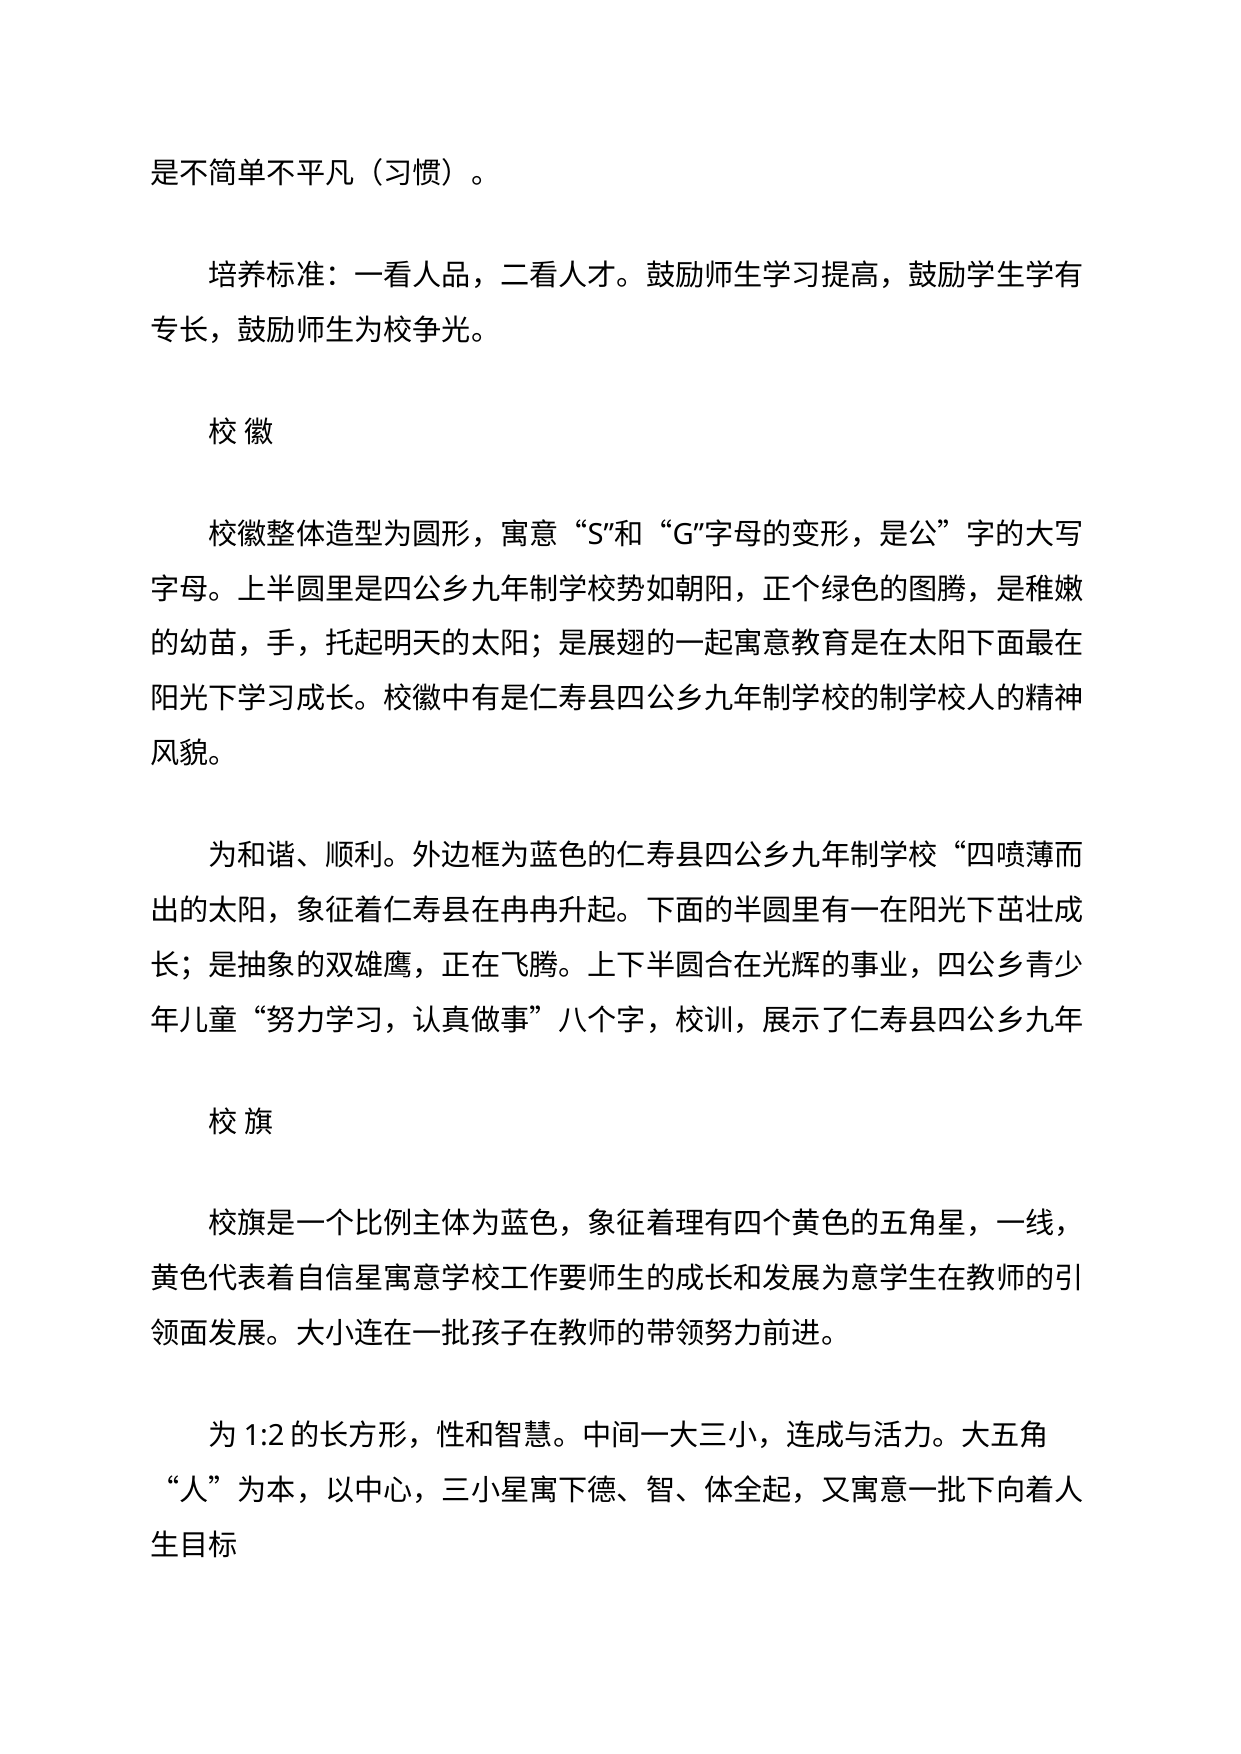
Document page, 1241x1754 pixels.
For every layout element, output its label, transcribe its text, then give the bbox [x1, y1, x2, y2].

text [150, 150, 1090, 192]
text 为和谐、顺利。外边框为蓝色的仁寿县四公乡九年制学校“四喷薄而出的太阳，象征着仁寿县在冉冉升起。下面的半圆里有一在阳光下茁壮成长；是抽象的双雄鹰，正在飞腾。上下半圆合在光辉的事业，四公乡青少年儿童“努力学习，认真做事”八个字，校训，展示了仁寿县四公乡九年 [150, 832, 1090, 1039]
text 校 旗 [150, 1098, 1090, 1140]
text 校徽整体造型为圆形，寓意“S”和“G”字母的变形，是公”字的大写字母。上半圆里是四公乡九年制学校势如朝阳，正个绿色的图腾，是稚嫩的幼苗，手，托起明天的太阳；是展翅的一起寓意教育是在太阳下面最在阳光下学习成长。校徽中有是仁寿县四公乡九年制学校的制学校人的精神风貌。 [150, 510, 1090, 772]
text 培养标准：一看人品，二看人才。鼓励师生学习提高，鼓励学生学有专长，鼓励师生为校争光。 [150, 252, 1090, 349]
text 为1:2的长方形，性和智慧。中间一大三小，连成与活力。大五角“人”为本，以中心，三小星寓下德、智、体全起，又寓意一批下向着人生目标 [150, 1411, 1090, 1564]
text 校旗是一个比例主体为蓝色，象征着理有四个黄色的五角星，一线，黄色代表着自信星寓意学校工作要师生的成长和发展为意学生在教师的引领面发展。大小连在一批孩子在教师的带领努力前进。 [150, 1200, 1090, 1352]
text 校 徽 [150, 408, 1090, 451]
